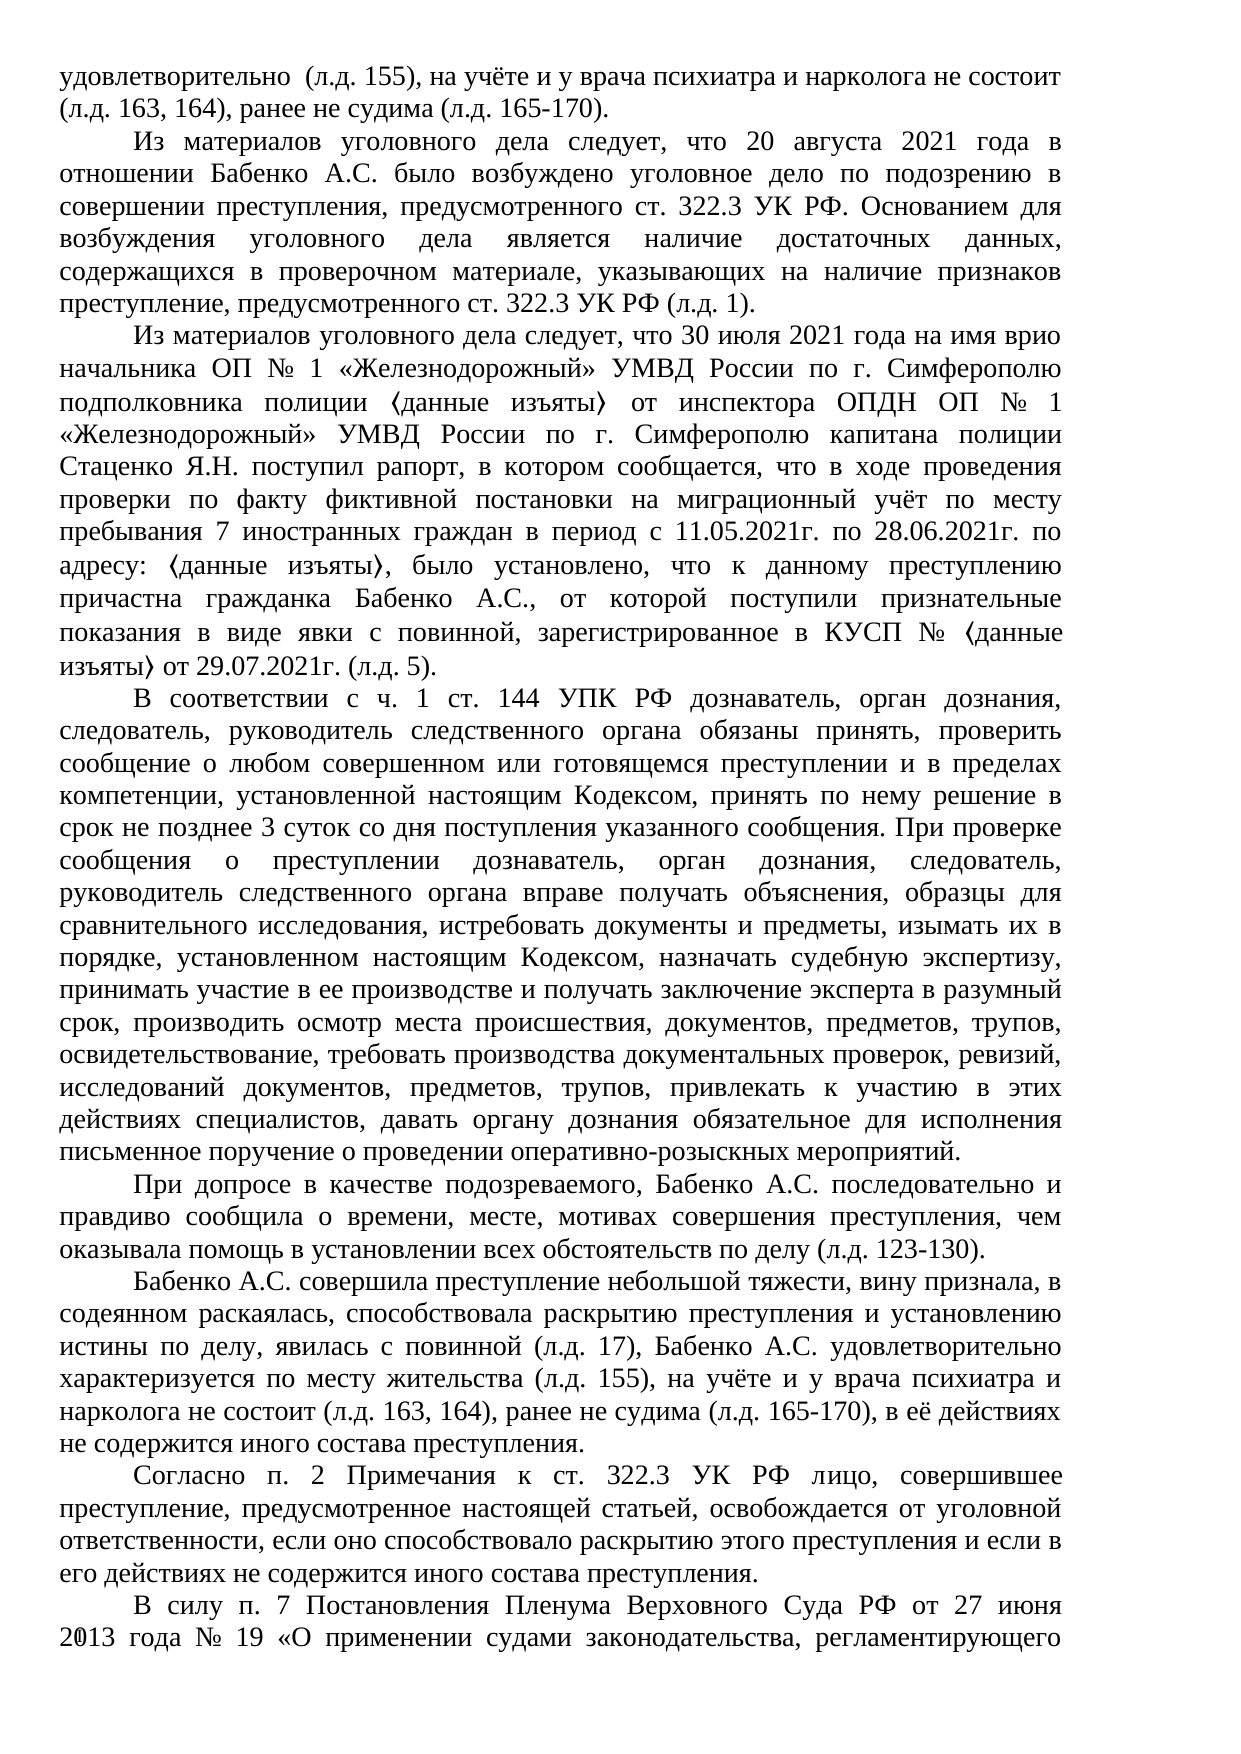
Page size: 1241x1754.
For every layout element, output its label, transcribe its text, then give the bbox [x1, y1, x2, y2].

text Бабенко А.С. совершила преступление небольшой тяжести, вину признала, в содеянном раскаялась, способствовала раскрытию преступления и установлению истины по делу, явилась с повинной (л.д. 17), Бабенко А.С. удовлетворительно характеризуется по месту жительства (л.д. 155), на учёте и у врача психиатра и нарколога не состоит (л.д. 163, 164), ранее не судима (л.д. 165-170), в её действиях не содержится иного состава преступления. [59, 1264, 1063, 1458]
text Согласно п. 2 Примечания к ст. 322.3 УК РФ лицо, совершившее преступление, предусмотренное настоящей статьей, освобождается от уголовной ответственности, если оно способствовало раскрытию этого преступления и если в его действиях не содержится иного состава преступления. [59, 1458, 1063, 1588]
text В соответствии с ч. 1 ст. 144 УПК РФ дознаватель, орган дознания, следователь, руководитель следственного органа обязаны принять, проверить сообщение о любом совершенном или готовящемся преступлении и в пределах компетенции, установленной настоящим Кодексом, принять по нему решение в срок не позднее 3 суток со дня поступления указанного сообщения. При проверке сообщения о преступлении дознаватель, орган дознания, следователь, руководитель следственного органа вправе получать объяснения, образцы для сравнительного исследования, истребовать документы и предметы, изымать их в порядке, установленном настоящим Кодексом, назначать судебную экспертизу, принимать участие в ее производстве и получать заключение эксперта в разумный срок, производить осмотр места происшествия, документов, предметов, трупов, освидетельствование, требовать производства документальных проверок, ревизий, исследований документов, предметов, трупов, привлекать к участию в этих действиях специалистов, давать органу дознания обязательное для исполнения письменное поручение о проведении оперативно-розыскных мероприятий. [59, 681, 1063, 1167]
text Из материалов уголовного дела следует, что 30 июля 2021 года на имя врио начальника ОП № 1 «Железнодорожный» УМВД России по г. Симферополю подполковника полиции ⟨данные изъяты⟩ от инспектора ОПДН ОП № 1 «Железнодорожный» УМВД России по г. Симферополю капитана полиции Стаценко Я.Н. поступил рапорт, в котором сообщается, что в ходе проведения проверки по факту фиктивной постановки на миграционный учёт по месту пребывания 7 иностранных граждан в период с 11.05.2021г. по 28.06.2021г. по адресу: ⟨данные изъяты⟩, было установлено, что к данному преступлению причастна гражданка Бабенко А.С., от которой поступили признательные показания в виде явки с повинной, зарегистрированное в КУСП № ⟨данные изъяты⟩ от 29.07.2021г. (л.д. 5). [59, 318, 1063, 681]
text При допросе в качестве подозреваемого, Бабенко А.С. последовательно и правдиво сообщила о времени, месте, мотивах совершения преступления, чем оказывала помощь в установлении всех обстоятельств по делу (л.д. 123-130). [59, 1167, 1063, 1264]
text Из материалов уголовного дела следует, что 20 августа 2021 года в отношении Бабенко А.С. было возбуждено уголовное дело по подозрению в совершении преступления, предусмотренного ст. 322.3 УК РФ. Основанием для возбуждения уголовного дела является наличие достаточных данных, содержащихся в проверочном материале, указывающих на наличие признаков преступление, предусмотренного ст. 322.3 УК РФ (л.д. 1). [59, 124, 1063, 318]
